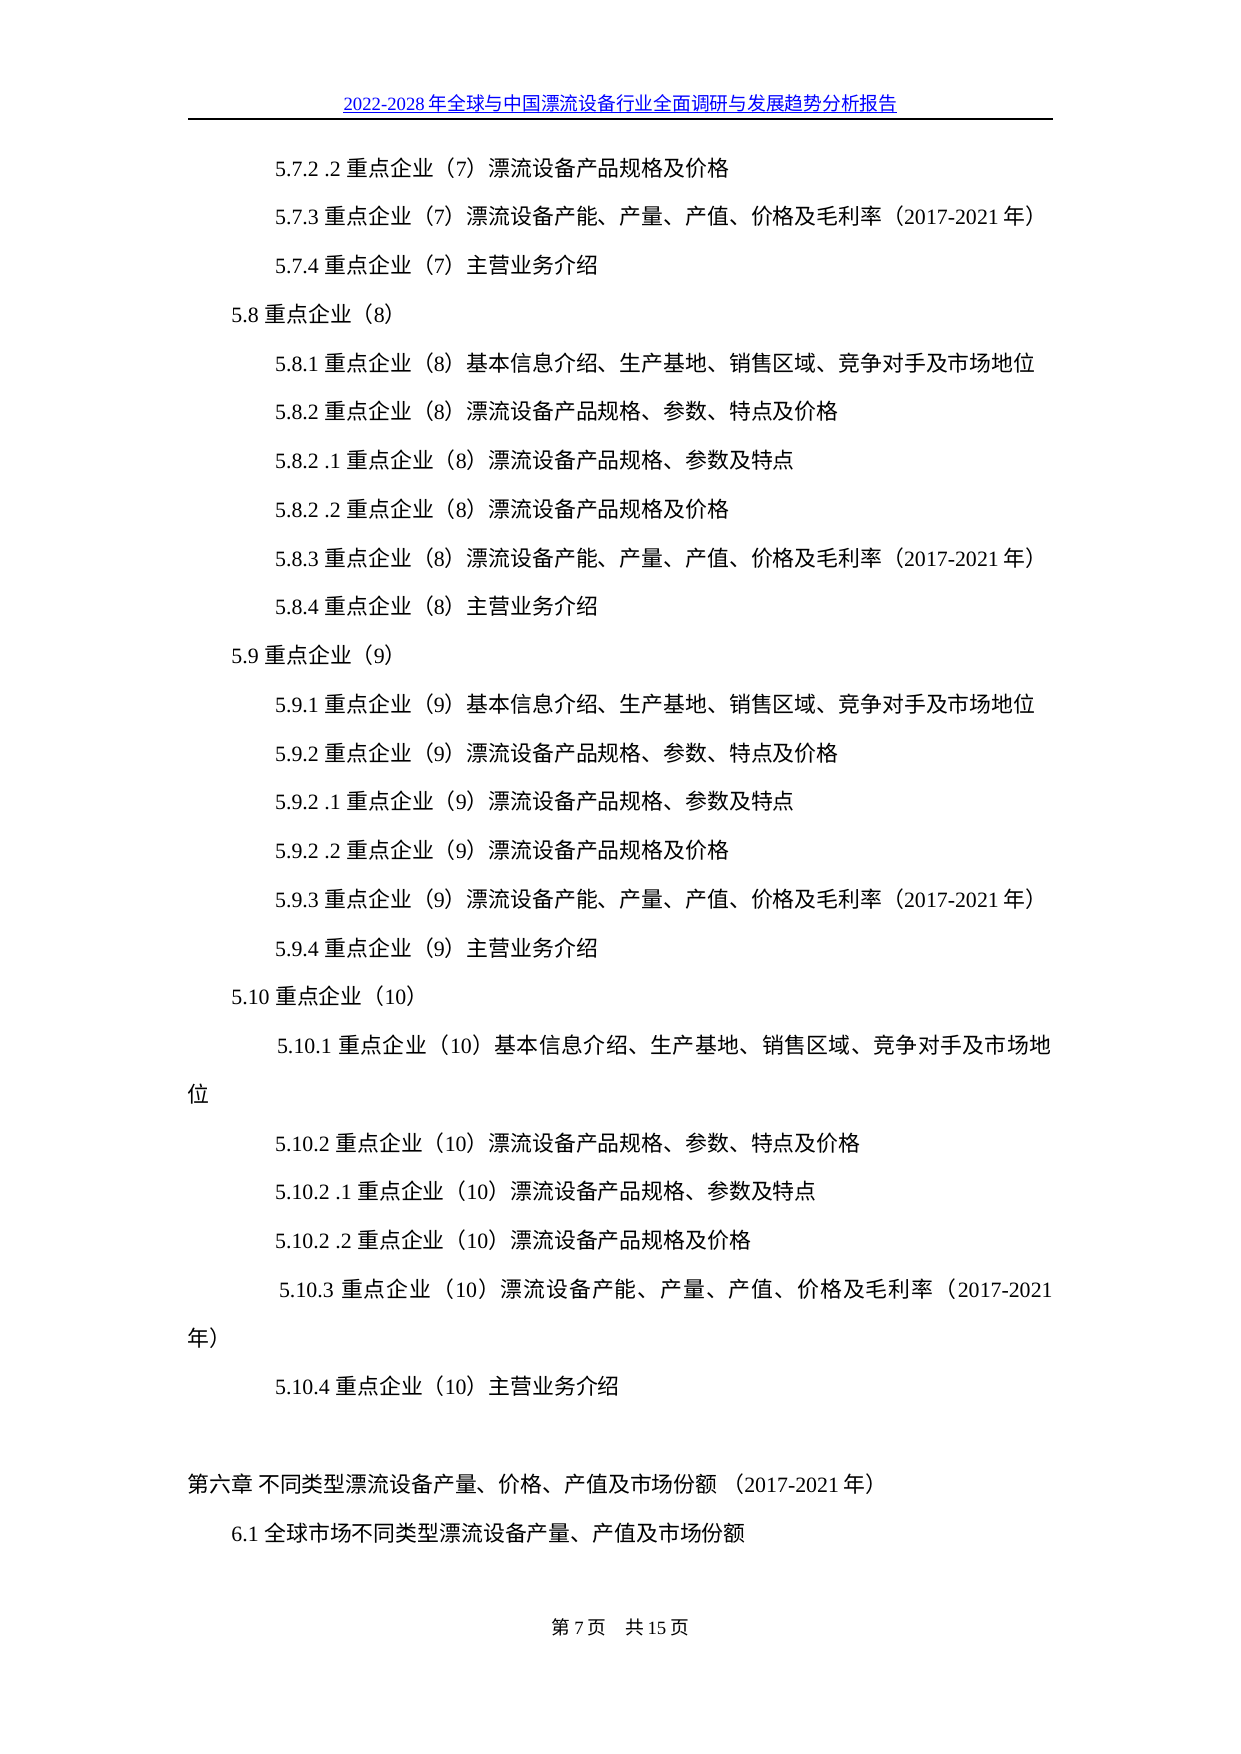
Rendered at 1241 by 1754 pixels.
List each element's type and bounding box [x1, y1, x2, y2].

text [187, 150, 1053, 1548]
